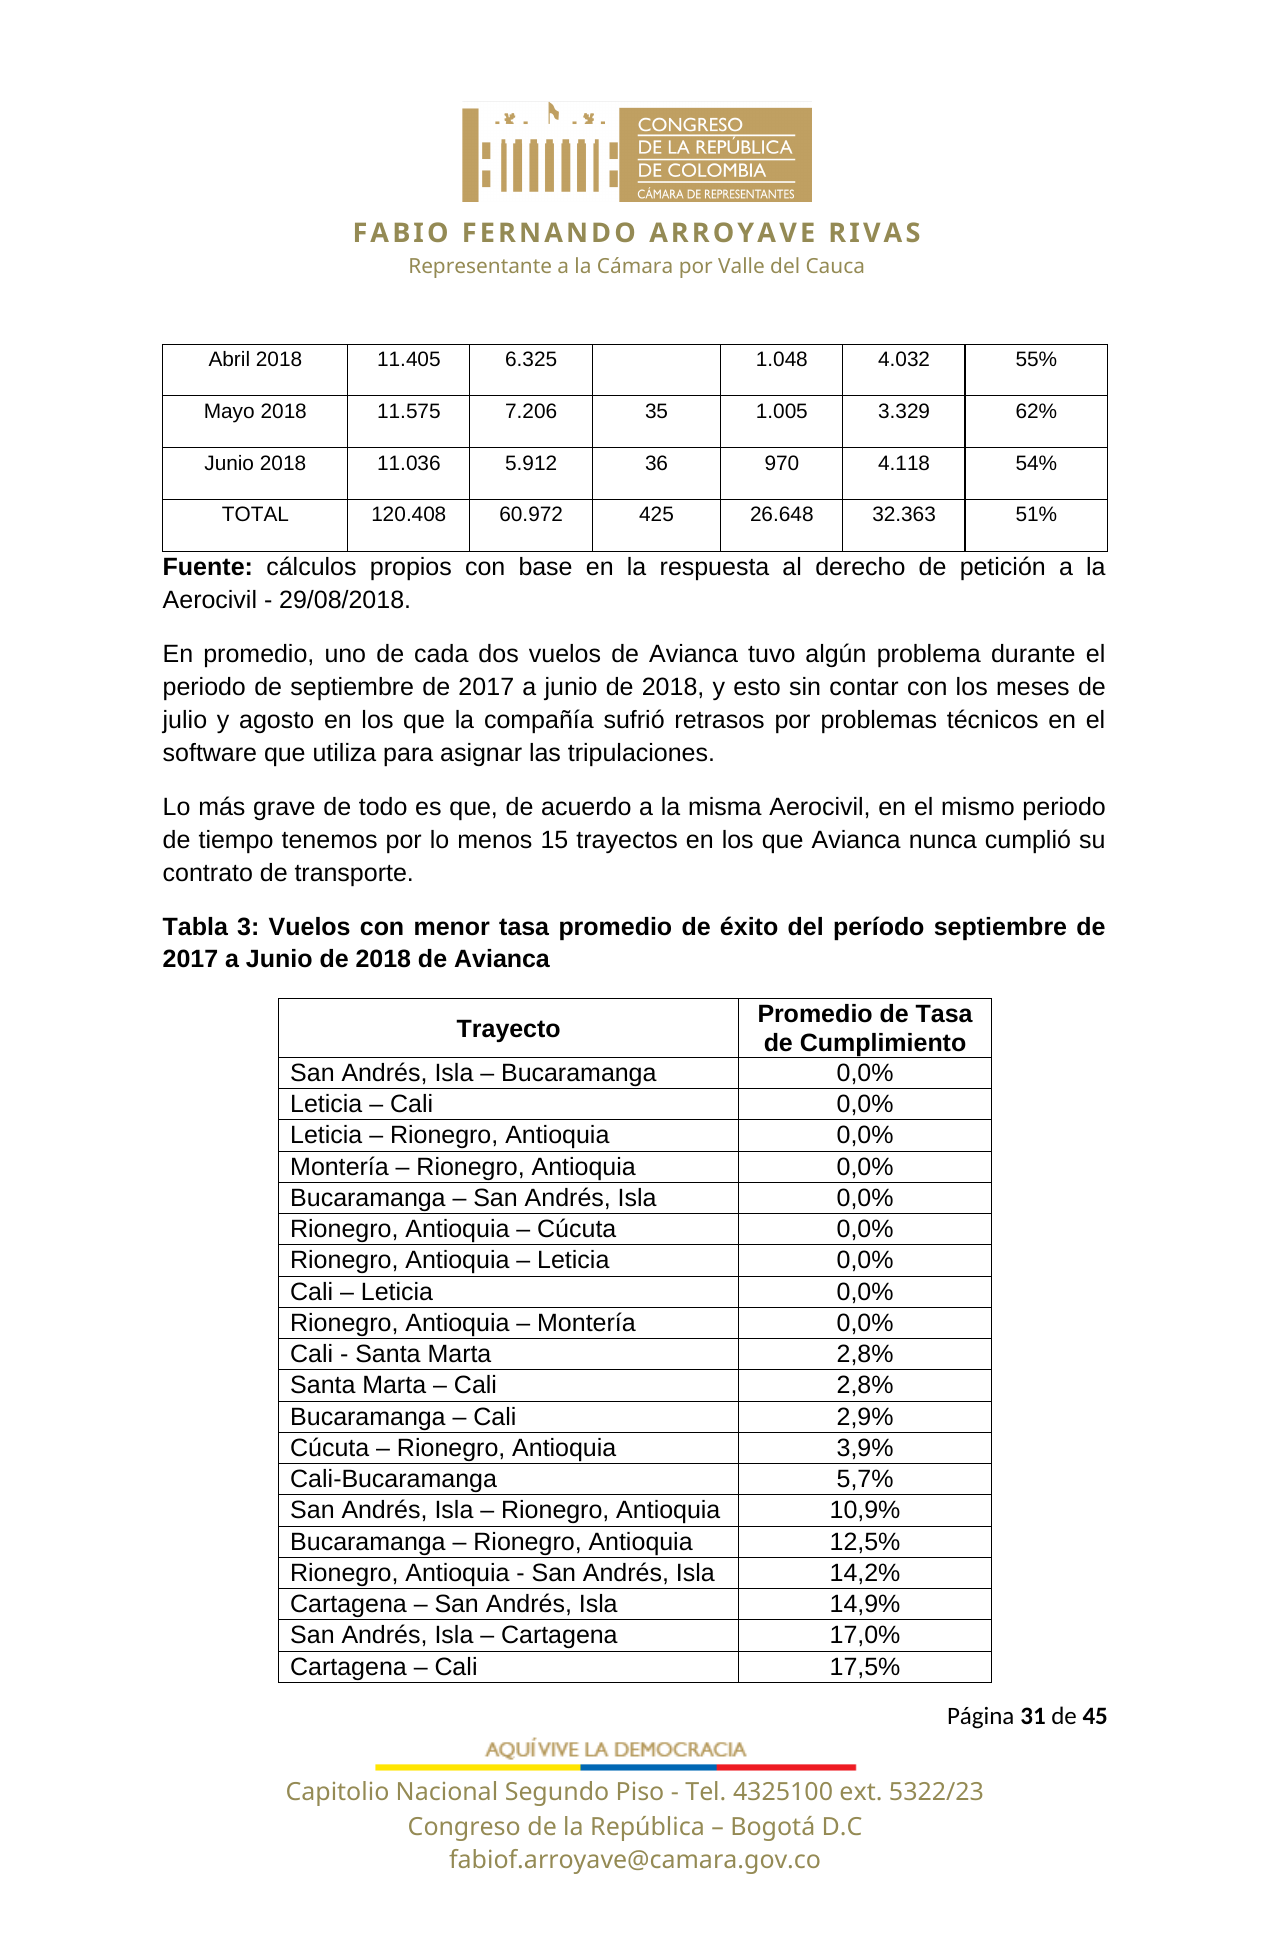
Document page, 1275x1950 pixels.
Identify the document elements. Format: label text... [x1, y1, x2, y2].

table_cell 26.648 [721, 500, 842, 551]
table_cell 0,0% [739, 1308, 991, 1338]
table_cell Rionegro, Antioquia – Montería [279, 1308, 738, 1338]
table_cell 11.405 [348, 345, 469, 395]
table_cell 14,2% [739, 1558, 991, 1588]
table_cell 6.325 [470, 345, 592, 395]
table_cell 0,0% [739, 1058, 991, 1088]
table_cell 62% [966, 396, 1107, 447]
table_cell Rionegro, Antioquia – Cúcuta [279, 1214, 738, 1244]
table_cell 14,9% [739, 1589, 991, 1619]
text Lo más grave de todo es que, de acuerdo a la misma Aerocivil, en el mismo periodo de tiempo tenemos por lo menos 15 trayectos en los que Avianca nunca cumplió su contrato de transporte. [162, 792, 1107, 886]
text En promedio, uno de cada dos vuelos de Avianca tuvo algún problema durante el periodo de septiembre de 2017 a junio de 2018, y esto sin contar con los meses de julio y agosto en los que la compañía sufrió retrasos por problemas técnicos en el software que utiliza para asignar las tripulaciones. [162, 639, 1107, 766]
picture [361, 1731, 872, 1774]
table_cell San Andrés, Isla – Cartagena [279, 1620, 738, 1651]
table_cell Abril 2018 [163, 345, 347, 395]
table_cell 0,0% [739, 1152, 991, 1182]
table_cell 120.408 [348, 500, 469, 551]
table_cell 10,9% [739, 1495, 991, 1526]
table_cell Montería – Rionegro, Antioquia [279, 1152, 738, 1182]
table_cell 4.118 [843, 448, 964, 499]
table_cell Cali - Santa Marta [279, 1339, 738, 1369]
table_cell Mayo 2018 [163, 396, 347, 447]
table_cell TOTAL [163, 500, 347, 551]
table_cell 0,0% [739, 1245, 991, 1276]
table_cell 3,9% [739, 1433, 991, 1463]
table_cell 0,0% [739, 1183, 991, 1213]
text Fuente: cálculos propios con base en la respuesta al derecho de petición a la Aerocivil - 29/08/2018. [162, 552, 1107, 613]
table_cell Cúcuta – Rionegro, Antioquia [279, 1433, 738, 1463]
table_cell 0,0% [739, 1089, 991, 1119]
table_cell 11.036 [348, 448, 469, 499]
table_cell San Andrés, Isla – Bucaramanga [279, 1058, 738, 1088]
table_cell 36 [593, 448, 720, 499]
table_cell 35 [593, 396, 720, 447]
table_cell [593, 345, 720, 395]
table_cell Leticia – Cali [279, 1089, 738, 1119]
table_cell Cali-Bucaramanga [279, 1464, 738, 1494]
table_cell 11.575 [348, 396, 469, 447]
table_cell Bucaramanga – Rionegro, Antioquia [279, 1527, 738, 1557]
table_cell Cartagena – Cali [279, 1652, 738, 1682]
table_cell 0,0% [739, 1120, 991, 1151]
table_cell 5,7% [739, 1464, 991, 1494]
table_cell 0,0% [739, 1277, 991, 1307]
table_cell 2,8% [739, 1370, 991, 1401]
table_cell 2,8% [739, 1339, 991, 1369]
table_cell Cali – Leticia [279, 1277, 738, 1307]
table_cell Rionegro, Antioquia – Leticia [279, 1245, 738, 1276]
table_cell Cartagena – San Andrés, Isla [279, 1589, 738, 1619]
table_cell San Andrés, Isla – Rionegro, Antioquia [279, 1495, 738, 1526]
table_cell 54% [966, 448, 1107, 499]
table_cell 17,5% [739, 1652, 991, 1682]
table_cell 0,0% [739, 1214, 991, 1244]
table_cell Bucaramanga – San Andrés, Isla [279, 1183, 738, 1213]
table_cell 32.363 [843, 500, 964, 551]
table_cell 1.005 [721, 396, 842, 447]
table_cell 425 [593, 500, 720, 551]
table_cell 970 [721, 448, 842, 499]
table_cell 5.912 [470, 448, 592, 499]
table_cell Leticia – Rionegro, Antioquia [279, 1120, 738, 1151]
table_cell Santa Marta – Cali [279, 1370, 738, 1401]
table_cell 7.206 [470, 396, 592, 447]
table_cell 60.972 [470, 500, 592, 551]
table_cell Junio 2018 [163, 448, 347, 499]
table_cell Rionegro, Antioquia - San Andrés, Isla [279, 1558, 738, 1588]
text Tabla 3: Vuelos con menor tasa promedio de éxito del período septiembre de 2017 a Junio de 2018 de Avianca [162, 911, 1107, 973]
table_cell Bucaramanga – Cali [279, 1402, 738, 1432]
table_cell 12,5% [739, 1527, 991, 1557]
table_header Trayecto [279, 999, 738, 1057]
table_cell 4.032 [843, 345, 964, 395]
table_header Promedio de Tasa de Cumplimiento [739, 999, 991, 1057]
table_cell 1.048 [721, 345, 842, 395]
table_cell 55% [966, 345, 1107, 395]
table_cell 51% [966, 500, 1107, 551]
table_cell 3.329 [843, 396, 964, 447]
table_cell 2,9% [739, 1402, 991, 1432]
table_cell 17,0% [739, 1620, 991, 1651]
